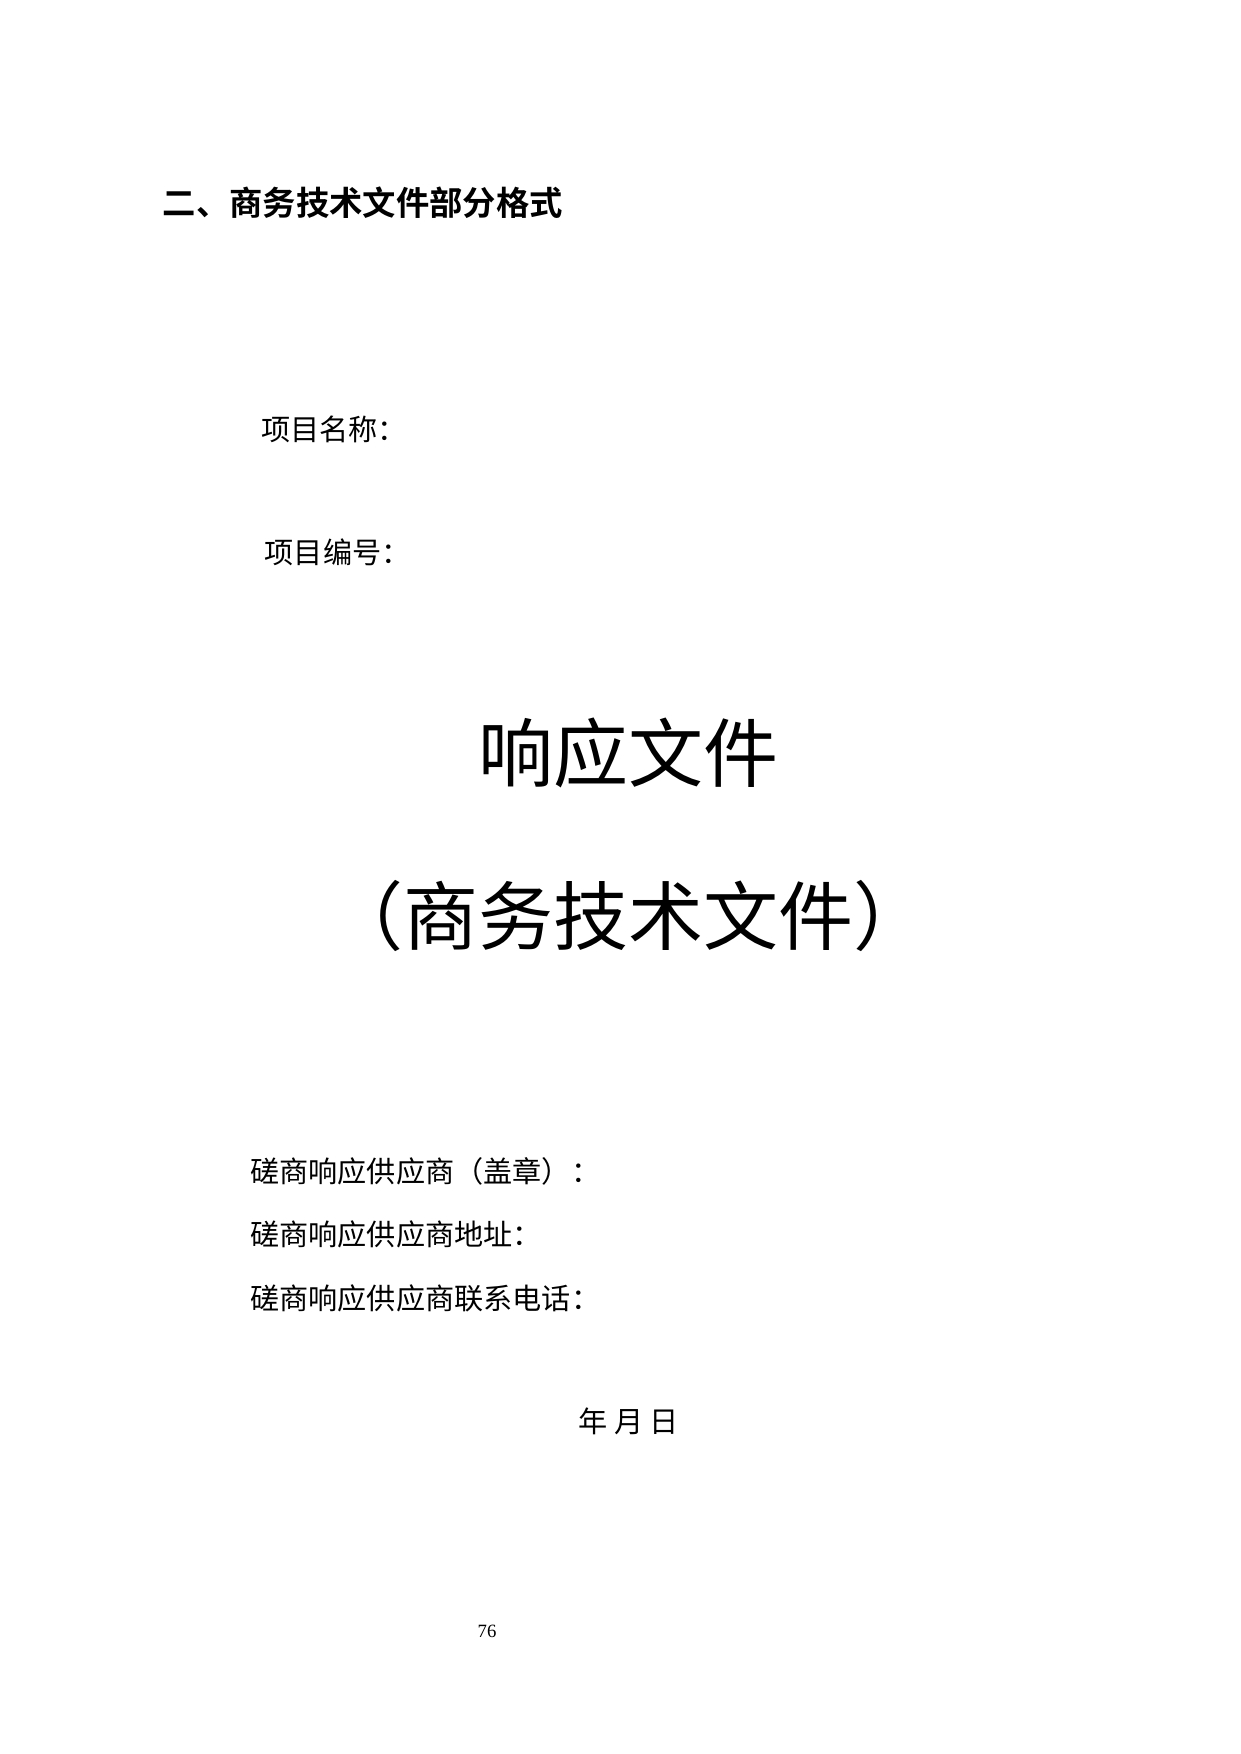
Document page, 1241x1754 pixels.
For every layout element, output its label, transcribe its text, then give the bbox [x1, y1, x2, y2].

text 响应文件 [162, 695, 1095, 803]
text 磋商响应供应商地址： [162, 1212, 1093, 1254]
text 磋商响应供应商（盖章）： [162, 1148, 1093, 1191]
text 项目编号： [162, 529, 1095, 572]
text 项目名称： [261, 406, 1093, 449]
text 磋商响应供应商联系电话： [162, 1275, 1093, 1318]
text 年 月 日 [162, 1398, 1095, 1441]
text （商务技术文件） [162, 858, 1095, 966]
text 二、商务技术文件部分格式 [162, 177, 1093, 225]
